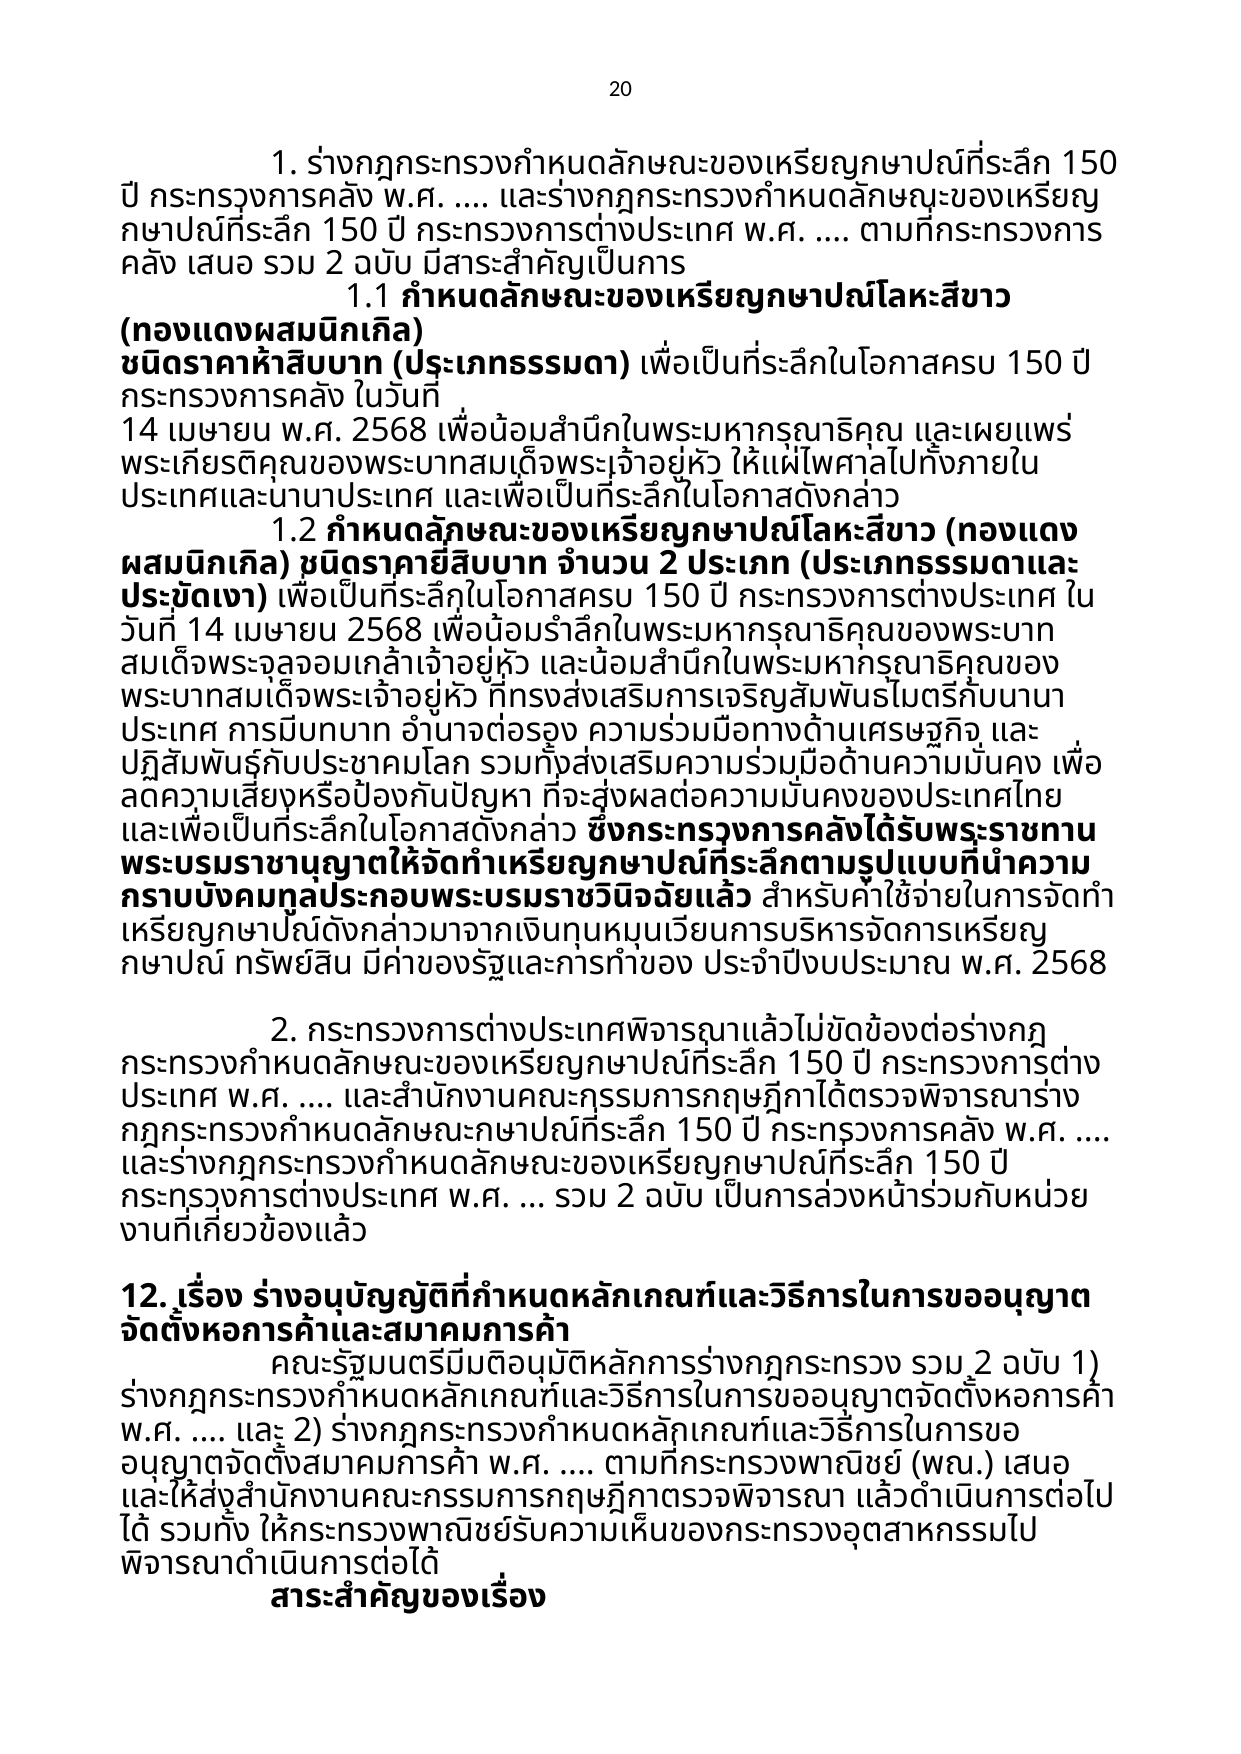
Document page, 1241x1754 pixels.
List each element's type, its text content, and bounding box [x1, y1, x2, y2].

text คณะรัฐมนตรีมีมติอนุมัติหลักการร่างกฎกระทรวง รวม 2 ฉบับ 1) ร่างกฎกระทรวงกำหนดหลักเกณฑ์และวิธีการในการขออนุญาตจัดตั้งหอการค้า พ.ศ. .... และ 2) ร่างกฎกระทรวงกำหนดหลักเกณฑ์และวิธีการในการขออนุญาตจัดตั้งสมาคมการค้า พ.ศ. .... ตามที่กระทรวงพาณิชย์ (พณ.) เสนอ และให้ส่งสำนักงานคณะกรรมการกฤษฎีกาตรวจพิจารณา แล้วดำเนินการต่อไปได้ รวมทั้ง ให้กระทรวงพาณิชย์รับความเห็นของกระทรวงอุตสาหกรรมไปพิจารณาดำเนินการต่อได้ [120, 1348, 1120, 1581]
text สาระสำคัญของเรื่อง [120, 1581, 1120, 1614]
text 2. กระทรวงการต่างประเทศพิจารณาแล้วไม่ขัดข้องต่อร่างกฎกระทรวงกำหนดลักษณะของเหรียญกษาปณ์ที่ระลึก 150 ปี กระทรวงการต่างประเทศ พ.ศ. .... และสำนักงานคณะกรรมการกฤษฎีกาได้ตรวจพิจารณาร่างกฎกระทรวงกำหนดลักษณะกษาปณ์ที่ระลึก 150 ปี กระทรวงการคลัง พ.ศ. .... และร่างกฎกระทรวงกำหนดลักษณะของเหรียญกษาปณ์ที่ระลึก 150 ปี กระทรวงการต่างประเทศ พ.ศ. ... รวม 2 ฉบับ เป็นการล่วงหน้าร่วมกับหน่วยงานที่เกี่ยวข้องแล้ว [120, 1014, 1120, 1248]
text 12. เรื่อง ร่างอนุบัญญัติที่กำหนดหลักเกณฑ์และวิธีการในการขออนุญาตจัดตั้งหอการค้าและสมาคมการค้า [120, 1281, 1120, 1348]
text 1.1 กำหนดลักษณะของเหรียญกษาปณ์โลหะสีขาว (ทองแดงผสมนิกเกิล) ชนิดราคาห้าสิบบาท (ประเภทธรรมดา) เพื่อเป็นที่ระลึกในโอกาสครบ 150 ปี กระทรวงการคลัง ในวันที่ 14 เมษายน พ.ศ. 2568 เพื่อน้อมสำนึกในพระมหากรุณาธิคุณ และเผยแพร่พระเกียรติคุณของพระบาทสมเด็จพระเจ้าอยู่หัว ให้แผ่ไพศาลไปทั้งภายในประเทศและนานาประเทศ และเพื่อเป็นที่ระลึกในโอกาสดังกล่าว 1.2 กำหนดลักษณะของเหรียญกษาปณ์โลหะสีขาว (ทองแดงผสมนิกเกิล) ชนิดราคายี่สิบบาท จำนวน 2 ประเภท (ประเภทธรรมดาและประขัดเงา) เพื่อเป็นที่ระลึกในโอกาสครบ 150 ปี กระทรวงการต่างประเทศ ในวันที่ 14 เมษายน 2568 เพื่อน้อมรำลึกในพระมหากรุณาธิคุณของพระบาทสมเด็จพระจุลจอมเกล้าเจ้าอยู่หัว และน้อมสำนึกในพระมหากรุณาธิคุณของพระบาทสมเด็จพระเจ้าอยู่หัว ที่ทรงส่งเสริมการเจริญสัมพันธไมตรีกับนานาประเทศ การมีบทบาท อำนาจต่อรอง ความร่วมมือทางด้านเศรษฐกิจ และปฏิสัมพันธ์กับประชาคมโลก รวมทั้งส่งเสริมความร่วมมือด้านความมั่นคง เพื่อลดความเสี่ยงหรือป้องกันปัญหา ที่จะส่งผลต่อความมั่นคงของประเทศไทย และเพื่อเป็นที่ระลึกในโอกาสดังกล่าว ซึ่งกระทรวงการคลังได้รับพระราชทานพระบรมราชานุญาตให้จัดทำเหรียญกษาปณ์ที่ระลึกตามรูปแบบที่นำความกราบบังคมทูลประกอบพระบรมราชวินิจฉัยแล้ว สำหรับค่าใช้จ่ายในการจัดทำเหรียญกษาปณ์ดังกล่าวมาจากเงินทุนหมุนเวียนการบริหารจัดการเหรียญกษาปณ์ ทรัพย์สิน มีค่าของรัฐและการทำของ ประจำปีงบประมาณ พ.ศ. 2568 [120, 281, 1120, 1014]
text 1. ร่างกฎกระทรวงกำหนดลักษณะของเหรียญกษาปณ์ที่ระลึก 150 ปี กระทรวงการคลัง พ.ศ. .... และร่างกฎกระทรวงกำหนดลักษณะของเหรียญกษาปณ์ที่ระลึก 150 ปี กระทรวงการต่างประเทศ พ.ศ. .... ตามที่กระทรวงการคลัง เสนอ รวม 2 ฉบับ มีสาระสำคัญเป็นการ [120, 148, 1120, 281]
